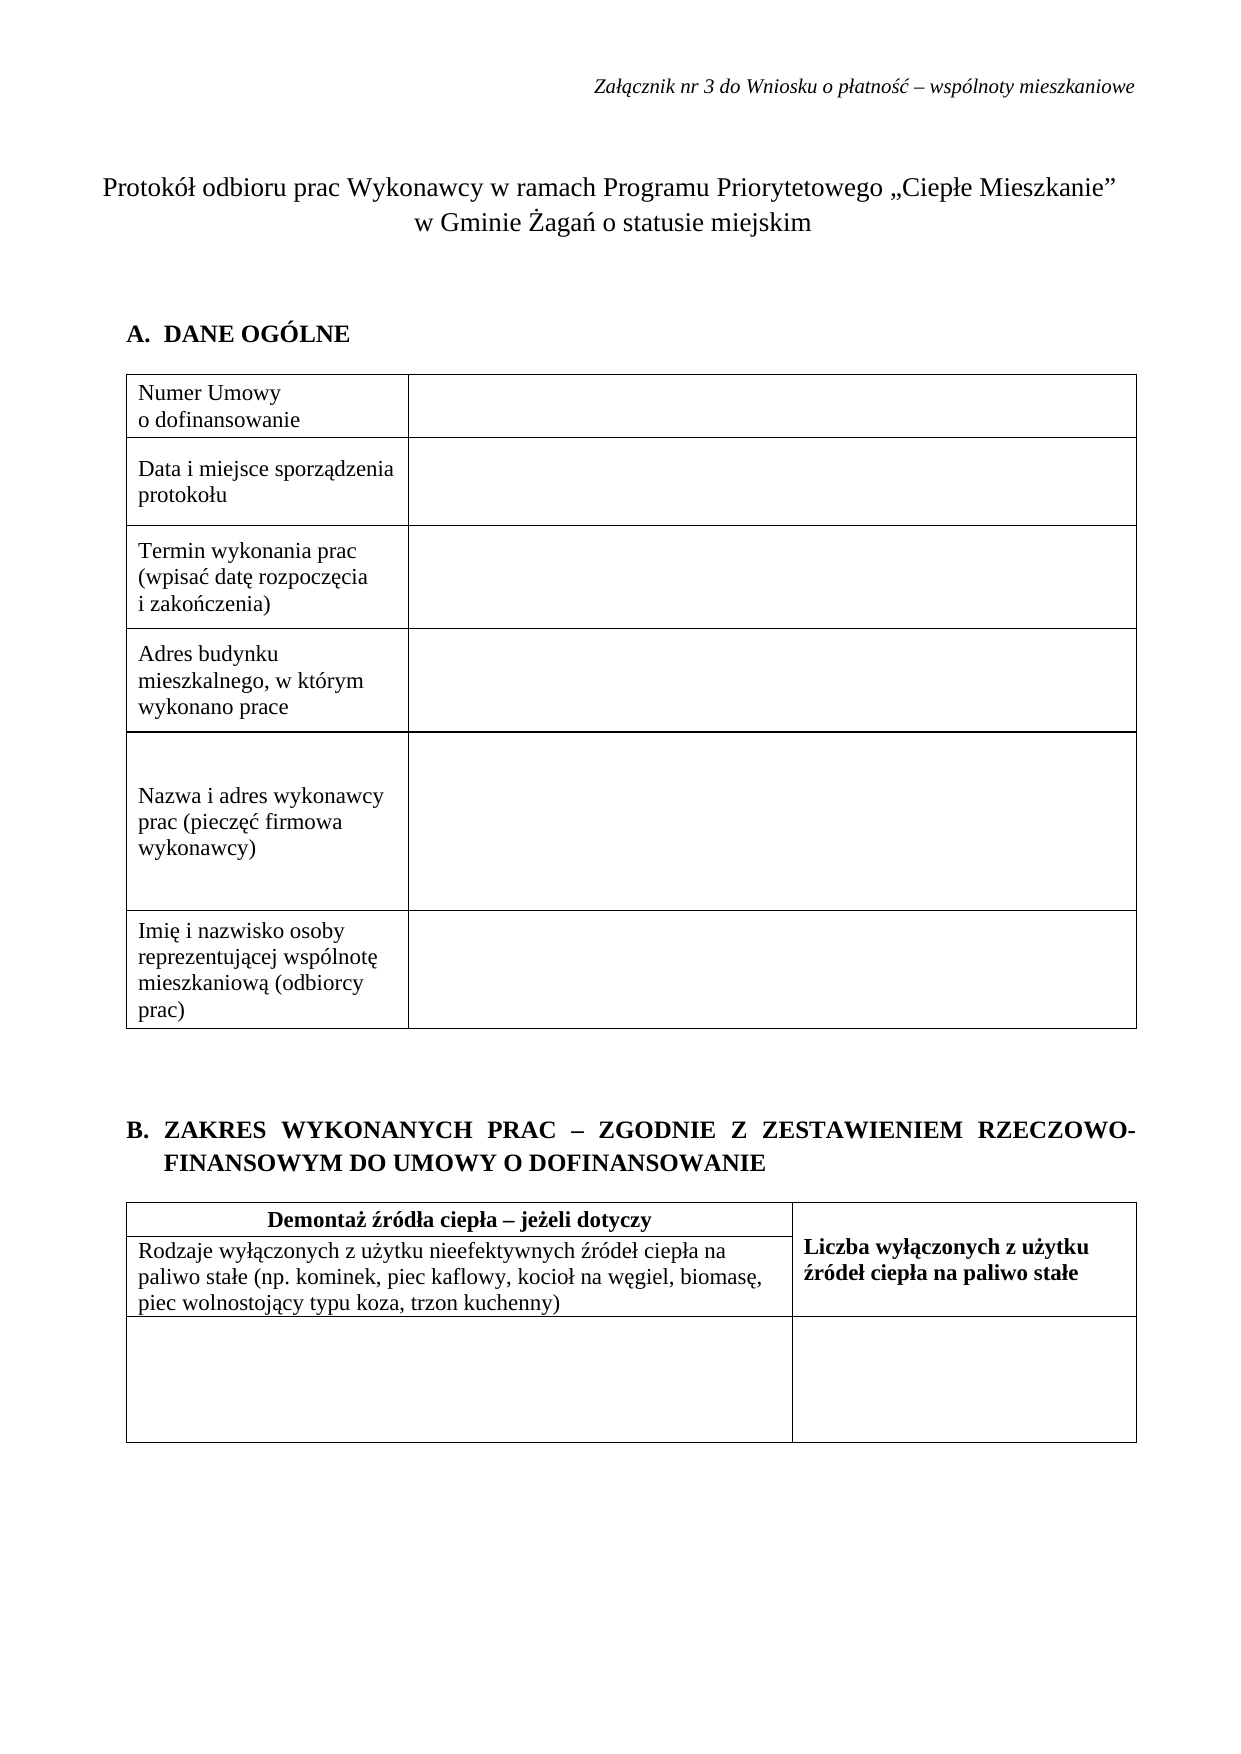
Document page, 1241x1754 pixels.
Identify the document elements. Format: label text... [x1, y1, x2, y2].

text Załącznik nr 3 do Wniosku o płatność – wspólnoty mieszkaniowe [89, 74, 1137, 98]
table_cell Data i miejsce sporządzenia protokołu [127, 438, 408, 525]
table_cell [409, 438, 1136, 525]
table_cell [793, 1317, 1136, 1442]
table_cell Nazwa i adres wykonawcy prac (pieczęć firmowa wykonawcy) [127, 733, 408, 910]
table_header [409, 375, 1136, 437]
table_cell Imię i nazwisko osoby reprezentującej wspólnotę mieszkaniową (odbiorcy prac) [127, 911, 408, 1028]
text Protokół odbioru prac Wykonawcy w ramach Programu Priorytetowego „Ciepłe Mieszkanie” w Gminie Żagań o statusie miejskim [89, 171, 1137, 238]
list ZAKRES WYKONANYCH PRAC – ZGODNIE Z ZESTAWIENIEM RZECZOWO-FINANSOWYM DO UMOWY O DOFINANSOWANIE [126, 1115, 1137, 1177]
table_header Numer Umowy o dofinansowanie [127, 375, 408, 437]
table_header Demontaż źródła ciepła – jeżeli dotyczy [127, 1203, 792, 1236]
list DANE OGÓLNE [126, 319, 1137, 348]
table_cell [409, 526, 1136, 627]
table_cell [127, 1317, 792, 1442]
table_header Liczba wyłączonych z użytku źródeł ciepła na paliwo stałe [793, 1203, 1136, 1316]
table_cell Adres budynku mieszkalnego, w którym wykonano prace [127, 629, 408, 731]
table_cell [409, 911, 1136, 1028]
table_cell [409, 733, 1136, 910]
table_cell Rodzaje wyłączonych z użytku nieefektywnych źródeł ciepła na paliwo stałe (np. kominek, piec kaflowy, kocioł na węgiel, biomasę, piec wolnostojący typu koza, trzon kuchenny) [127, 1237, 792, 1316]
table_cell Termin wykonania prac (wpisać datę rozpoczęcia i zakończenia) [127, 526, 408, 627]
table_cell [409, 629, 1136, 731]
